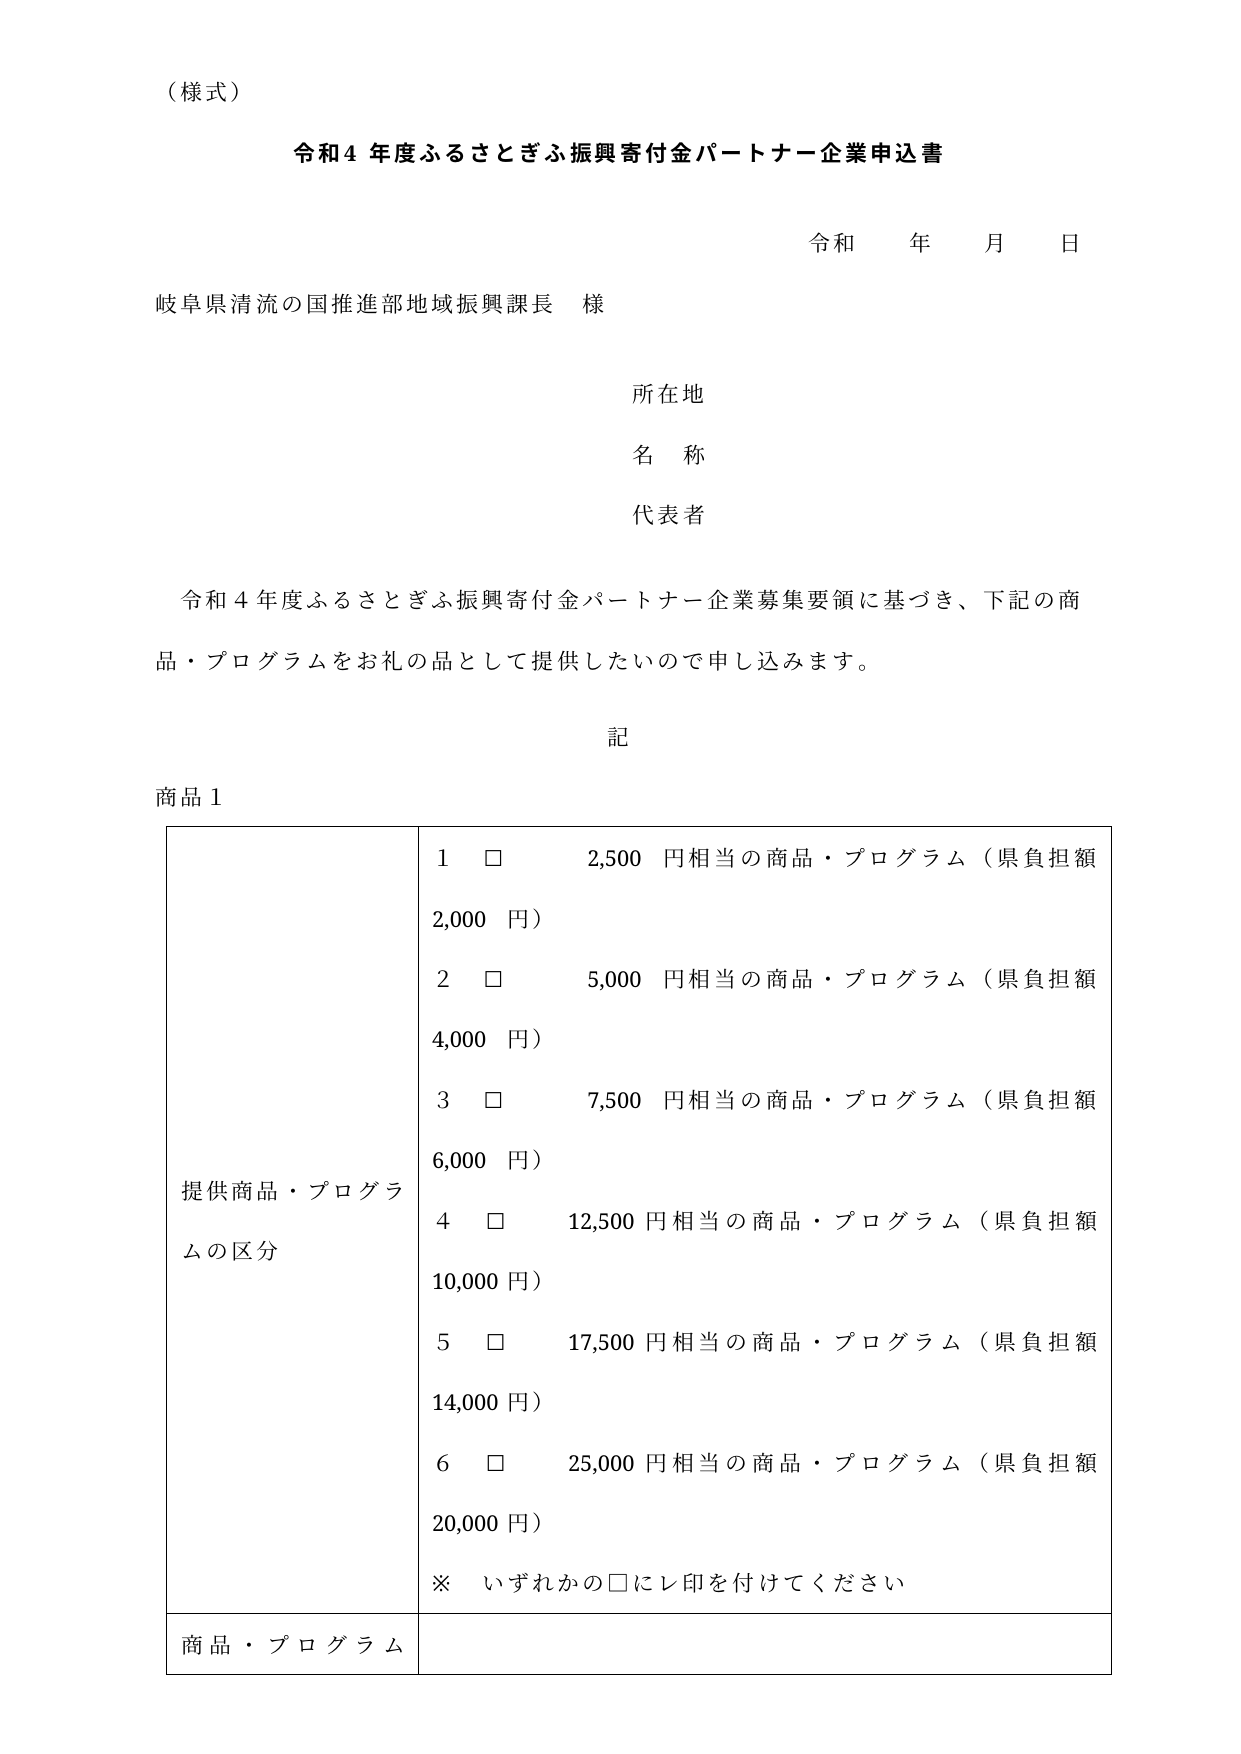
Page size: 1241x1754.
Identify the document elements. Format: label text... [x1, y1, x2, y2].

text 令和４年度ふるさとぎふ振興寄付金パートナー企業募集要領に基づき、下記の商品・プログラムをお礼の品として提供したいので申し込みます。 [156, 569, 1084, 690]
text （様式） [156, 61, 1084, 121]
text 商品１ [156, 766, 1084, 826]
table_cell [419, 1614, 1111, 1674]
table_header 提供商品・プログラムの区分 [167, 827, 418, 1612]
text 代表者 [156, 484, 1084, 544]
text 所在地 [156, 363, 1084, 423]
text 岐阜県清流の国推進部地域振興課長 様 [156, 272, 1084, 333]
text 名 称 [156, 423, 1084, 484]
subtitle 記 [156, 705, 1084, 766]
text 令和 年 月 日 [156, 212, 1084, 272]
table_header １ 2,500円相当の商品・プログラム（県負担額 2,000円） ２ 5,000円相当の商品・プログラム（県負担額 4,000円） ３ 7,500円相当の商品・プログラム（県負担額 6,000円） ４ 12,500円相当の商品・プログラム（県負担額 10,000円） ５ 17,500円相当の商品・プログラム（県負担額 14,000円） ６ 25,000円相当の商品・プログラム（県負担額 20,000円） ※ いずれかの□にレ印を付けてください [419, 827, 1111, 1612]
table_cell 商品・プログラム（セット）名 [167, 1614, 418, 1674]
text 令和4年度ふるさとぎふ振興寄付金パートナー企業申込書 [156, 121, 1084, 182]
